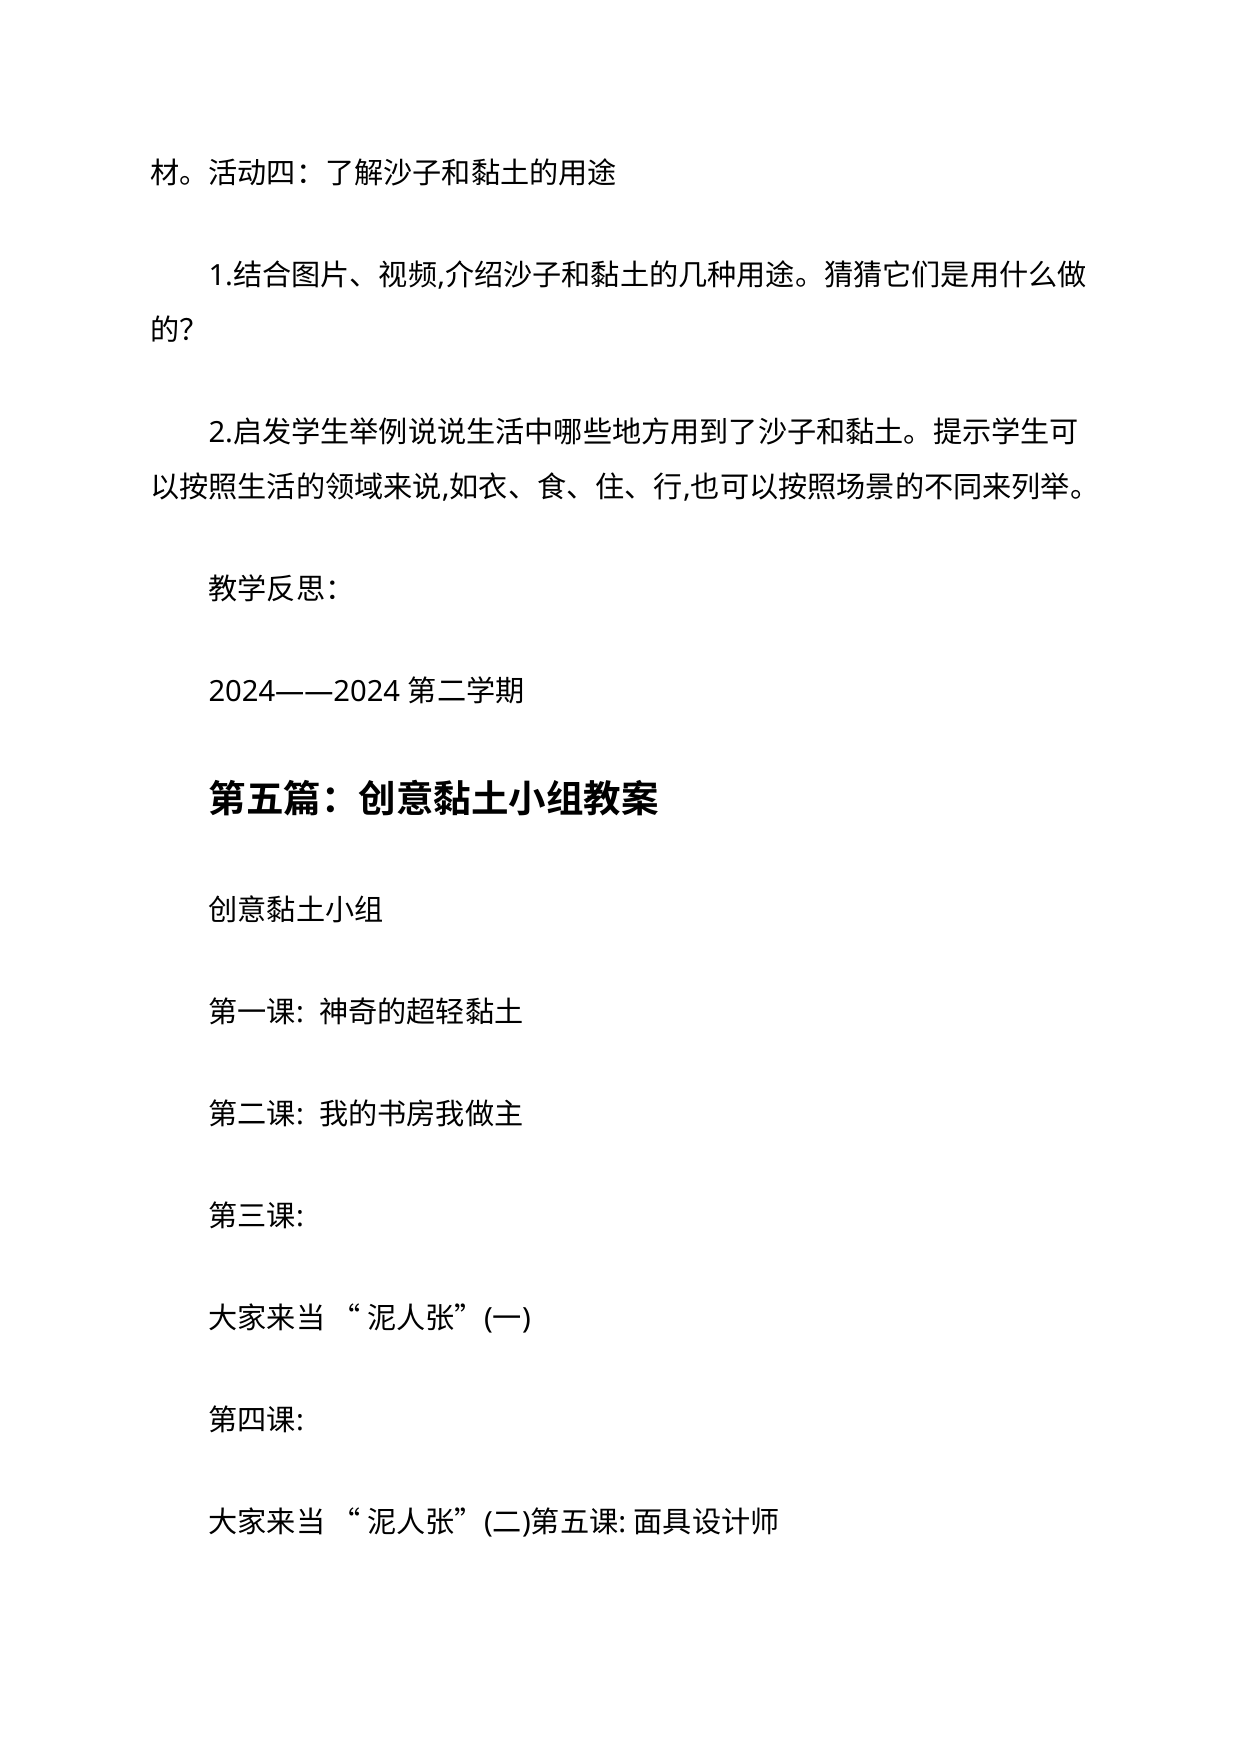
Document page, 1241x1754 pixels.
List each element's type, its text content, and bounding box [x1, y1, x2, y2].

text 第四课: [150, 1396, 1090, 1439]
text 第二课: 我的书房我做主 [150, 1090, 1090, 1133]
text 创意黏土小组 [150, 887, 1090, 929]
text 2024——2024 第二学期 [150, 667, 1090, 710]
text 大家来当 “ 泥人张”(一) [150, 1294, 1090, 1337]
text 第五篇：创意黏土小组教案 [150, 769, 1090, 823]
text 大家来当 “ 泥人张”(二)第五课: 面具设计师 [150, 1498, 1090, 1541]
text 第三课: [150, 1192, 1090, 1235]
text 第一课: 神奇的超轻黏土 [150, 988, 1090, 1031]
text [150, 150, 1090, 192]
text 1.结合图片、视频,介绍沙子和黏土的几种用途。猜猜它们是用什么做的？ [150, 252, 1090, 349]
text 2.启发学生举例说说生活中哪些地方用到了沙子和黏土。提示学生可以按照生活的领域来说,如衣、食、住、行,也可以按照场景的不同来列举。 [150, 408, 1090, 506]
text 教学反思： [150, 566, 1090, 608]
